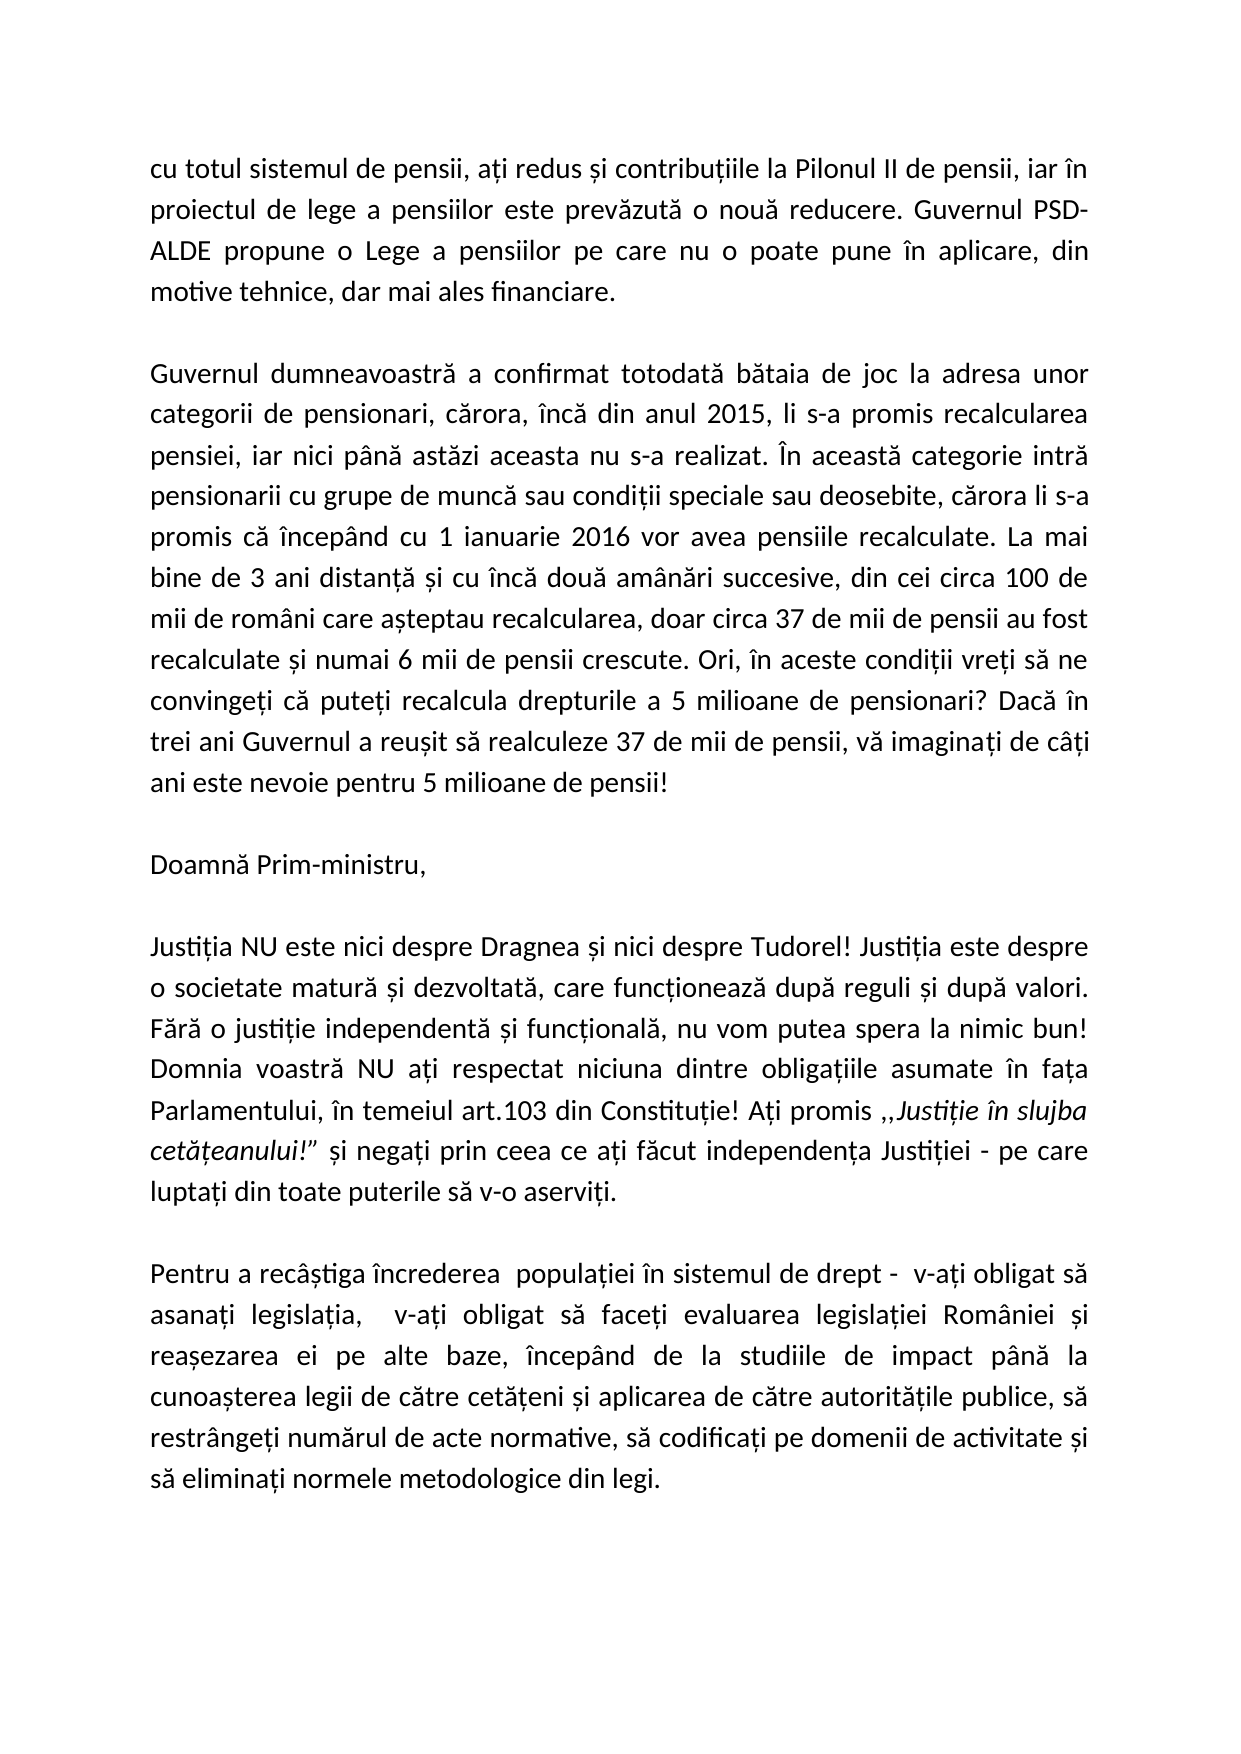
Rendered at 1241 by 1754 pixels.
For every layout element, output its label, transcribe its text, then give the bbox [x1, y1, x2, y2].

text Doamnă Prim-ministru, [150, 846, 1090, 882]
text Justiţia NU este nici despre Dragnea şi nici despre Tudorel! Justiţia este despre o societate matură şi dezvoltată, care funcţionează după reguli şi după valori. Fără o justiţie independentă şi funcţională, nu vom putea spera la nimic bun! Domnia voastră NU aţi respectat niciuna dintre obligaţiile asumate în faţa Parlamentului, în temeiul art.103 din Constituţie! Aţi promis ,,Justiţie în slujba cetăţeanului!” şi negaţi prin ceea ce aţi făcut independenţa Justiţiei - pe care luptaţi din toate puterile să v-o aserviţi. [150, 928, 1090, 1209]
text Guvernul dumneavoastră a confirmat totodată bătaia de joc la adresa unor categorii de pensionari, cărora, încă din anul 2015, li s-a promis recalcularea pensiei, iar nici până astăzi aceasta nu s-a realizat. În această categorie intră pensionarii cu grupe de muncă sau condiții speciale sau deosebite, cărora li s-a promis că începând cu 1 ianuarie 2016 vor avea pensiile recalculate. La mai bine de 3 ani distanţă şi cu încă două amânări succesive, din cei circa 100 de mii de români care aşteptau recalcularea, doar circa 37 de mii de pensii au fost recalculate şi numai 6 mii de pensii crescute. Ori, în aceste condiţii vreţi să ne convingeţi că puteţi recalcula drepturile a 5 milioane de pensionari? Dacă în trei ani Guvernul a reuşit să realculeze 37 de mii de pensii, vă imaginați de câți ani este nevoie pentru 5 milioane de pensii! [150, 355, 1090, 800]
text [150, 150, 1090, 308]
text Pentru a recâştiga încrederea populaţiei în sistemul de drept - v-aţi obligat să asanaţi legislaţia, v-aţi obligat să faceţi evaluarea legislaţiei României şi reaşezarea ei pe alte baze, începând de la studiile de impact până la cunoaşterea legii de către cetăţeni şi aplicarea de către autorităţile publice, să restrângeţi numărul de acte normative, să codificaţi pe domenii de activitate şi să eliminaţi normele metodologice din legi. [150, 1255, 1090, 1496]
